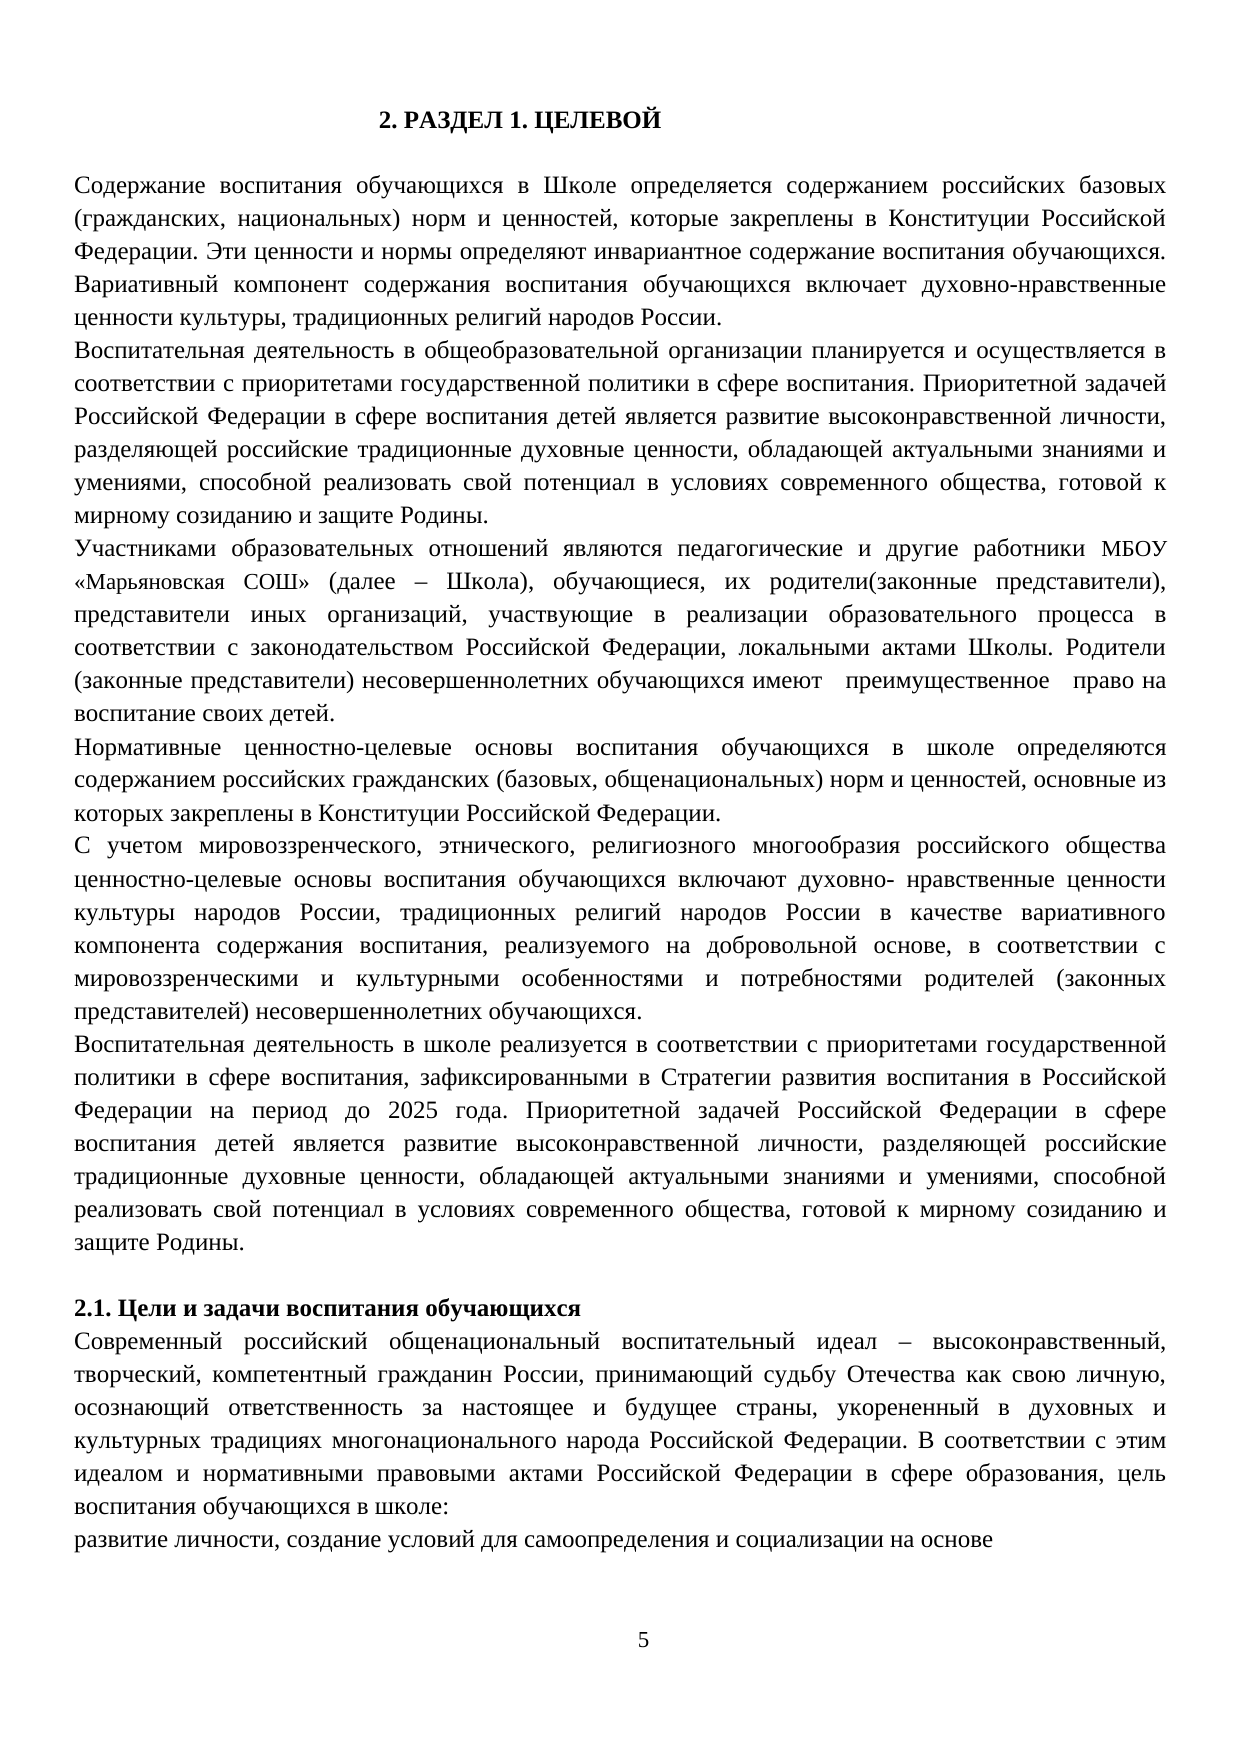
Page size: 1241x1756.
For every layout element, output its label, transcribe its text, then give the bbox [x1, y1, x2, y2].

text Современный российский общенациональный воспитательный идеал – высоконравственный, творческий, компетентный гражданин России, принимающий судьбу Отечества как свою личную, осознающий ответственность за настоящее и будущее страны, укорененный в духовных и культурных традициях многонационального народа Российской Федерации. В соответствии с этим идеалом и нормативными правовыми актами Российской Федерации в сфере образования, цель воспитания обучающихся в школе: [74, 1326, 1167, 1520]
text С учетом мировоззренческого, этнического, религиозного многообразия российского общества ценностно-целевые основы воспитания обучающихся включают духовно- нравственные ценности культуры народов России, традиционных религий народов России в качестве вариативного компонента содержания воспитания, реализуемого на добровольной основе, в соответствии с мировоззренческими и культурными особенностями и потребностями родителей (законных представителей) несовершеннолетних обучающихся. [74, 831, 1167, 1024]
text Нормативные ценностно-целевые основы воспитания обучающихся в школе определяются содержанием российских гражданских (базовых, общенациональных) норм и ценностей, основные из которых закреплены в Конституции Российской Федерации. [74, 732, 1167, 826]
text Участниками образовательных отношений являются педагогические и другие работники МБОУ «Марьяновская СОШ» (далее – Школа), обучающиеся, их родители(законные представители), представители иных организаций, участвующие в реализации образовательного процесса в соответствии с законодательством Российской Федерации, локальными актами Школы. Родители (законные представители) несовершеннолетних обучающихся имеют преимущественное право на воспитание своих детей. [74, 533, 1167, 727]
text 2.1. Цели и задачи воспитания обучающихся [74, 1293, 1167, 1322]
text Воспитательная деятельность в общеобразовательной организации планируется и осуществляется в соответствии с приоритетами государственной политики в сфере воспитания. Приоритетной задачей Российской Федерации в сфере воспитания детей является развитие высоконравственной личности, разделяющей российские традиционные духовные ценности, обладающей актуальными знаниями и умениями, способной реализовать свой потенциал в условиях современного общества, готовой к мирному созиданию и защите Родины. [74, 335, 1167, 529]
text Содержание воспитания обучающихся в Школе определяется содержанием российских базовых (гражданских, национальных) норм и ценностей, которые закреплены в Конституции Российской Федерации. Эти ценности и нормы определяют инвариантное содержание воспитания обучающихся. Вариативный компонент содержания воспитания обучающихся включает духовно-нравственные ценности культуры, традиционных религий народов России. [74, 170, 1167, 331]
text 2. РАЗДЕЛ 1. ЦЕЛЕВОЙ [279, 105, 1167, 134]
text Воспитательная деятельность в школе реализуется в соответствии с приоритетами государственной политики в сфере воспитания, зафиксированными в Стратегии развития воспитания в Российской Федерации на период до 2025 года. Приоритетной задачей Российской Федерации в сфере воспитания детей является развитие высоконравственной личности, разделяющей российские традиционные духовные ценности, обладающей актуальными знаниями и умениями, способной реализовать свой потенциал в условиях современного общества, готовой к мирному созиданию и защите Родины. [74, 1029, 1167, 1256]
text развитие личности, создание условий для самоопределения и социализации на основе [74, 1524, 1167, 1553]
